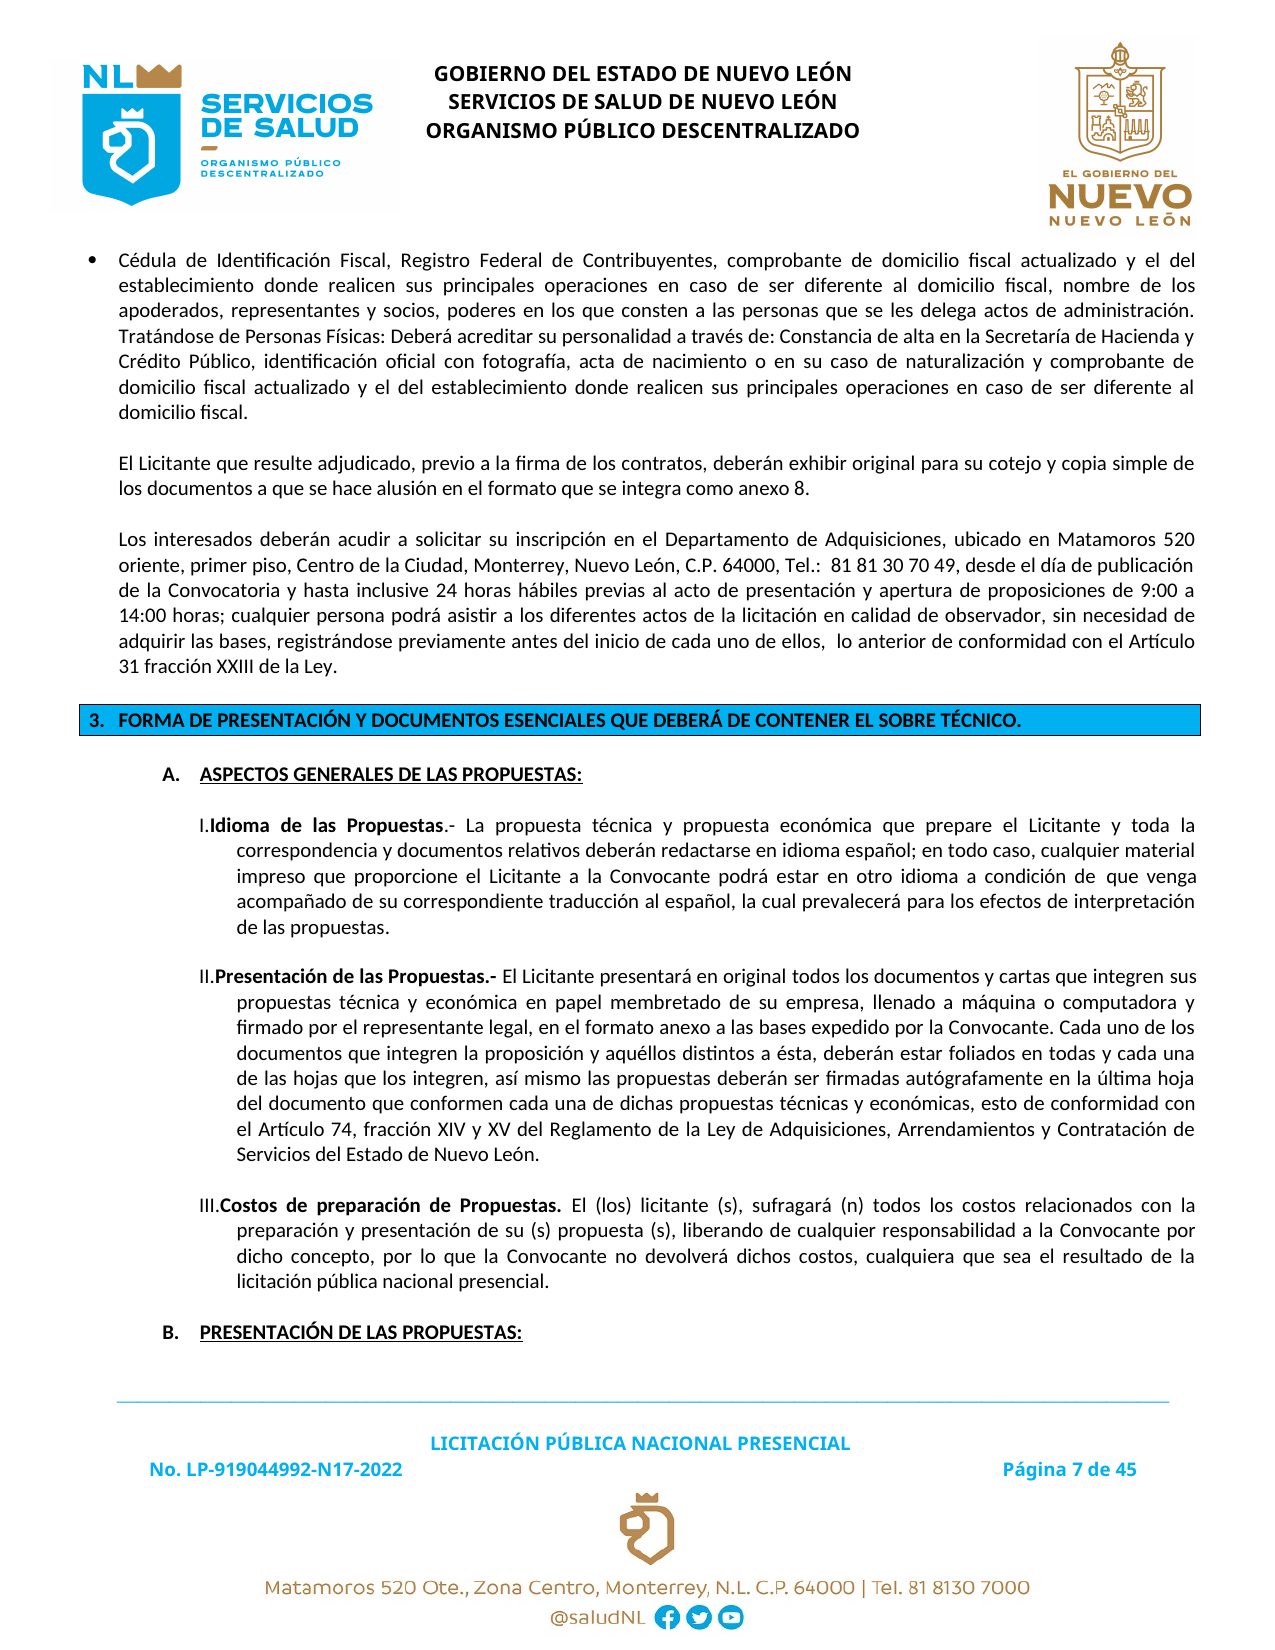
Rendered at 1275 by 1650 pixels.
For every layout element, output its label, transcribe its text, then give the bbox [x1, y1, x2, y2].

list Costos de preparación de Propuestas. El (los) licitante (s), sufragará (n) todos los costos relacionados con la preparación y presentación de su (s) propuesta (s), liberando de cualquier responsabilidad a la Convocante por dicho concepto, por lo que la Convocante no devolverá dichos costos, cualquiera que sea el resultado de la licitación pública nacional presencial. [199, 1192, 1197, 1294]
picture [1037, 37, 1198, 238]
text Los interesados deberán acudir a solicitar su inscripción en el Departamento de Adquisiciones, ubicado en Matamoros 520 oriente, primer piso, Centro de la Ciudad, Monterrey, Nuevo León, C.P. 64000, Tel.: 81 81 30 70 49, desde el día de publicación de la Convocatoria y hasta inclusive 24 horas hábiles previas al acto de presentación y apertura de proposiciones de 9:00 a 14:00 horas; cualquier persona podrá asistir a los diferentes actos de la licitación en calidad de observador, sin necesidad de adquirir las bases, registrándose previamente antes del inicio de cada uno de ellos, lo anterior de conformidad con el Artículo 31 fracción XXIII de la Ley. [118, 526, 1197, 679]
text El Licitante que resulte adjudicado, previo a la firma de los contratos, deberán exhibir original para su cotejo y copia simple de los documentos a que se hace alusión en el formato que se integra como anexo 8. [118, 450, 1197, 501]
text 3. FORMA DE PRESENTACIÓN Y DOCUMENTOS ESENCIALES QUE DEBERÁ DE CONTENER EL SOBRE TÉCNICO. [80, 705, 1200, 735]
list ASPECTOS GENERALES DE LAS PROPUESTAS: [162, 761, 1192, 787]
picture [2, 1476, 1275, 1645]
list Cédula de Identificación Fiscal, Registro Federal de Contribuyentes, comprobante de domicilio fiscal actualizado y el del establecimiento donde realicen sus principales operaciones en caso de ser diferente al domicilio fiscal, nombre de los apoderados, representantes y socios, poderes en los que consten a las personas que se les delega actos de administración. Tratándose de Personas Físicas: Deberá acreditar su personalidad a través de: Constancia de alta en la Secretaría de Hacienda y Crédito Público, identificación oficial con fotografía, acta de nacimiento o en su caso de naturalización y comprobante de domicilio fiscal actualizado y el del establecimiento donde realicen sus principales operaciones en caso de ser diferente al domicilio fiscal. [89, 247, 1197, 425]
picture [49, 60, 399, 211]
list Presentación de las Propuestas.- El Licitante presentará en original todos los documentos y cartas que integren sus propuestas técnica y económica en papel membretado de su empresa, llenado a máquina o computadora y firmado por el representante legal, en el formato anexo a las bases expedido por la Convocante. Cada uno de los documentos que integren la proposición y aquéllos distintos a ésta, deberán estar foliados en todas y cada una de las hojas que los integren, así mismo las propuestas deberán ser firmadas autógrafamente en la última hoja del documento que conformen cada una de dichas propuestas técnicas y económicas, esto de conformidad con el Artículo 74, fracción XIV y XV del Reglamento de la Ley de Adquisiciones, Arrendamientos y Contratación de Servicios del Estado de Nuevo León. [199, 963, 1197, 1167]
subtitle Idioma de las Propuestas.- La propuesta técnica y propuesta económica que prepare el Licitante y toda la correspondencia y documentos relativos deberán redactarse en idioma español; en todo caso, cualquier material impreso que proporcione el Licitante a la Convocante podrá estar en otro idioma a condición de que venga acompañado de su correspondiente traducción al español, la cual prevalecerá para los efectos de interpretación de las propuestas. [199, 812, 1197, 939]
list PRESENTACIÓN DE LAS PROPUESTAS: [162, 1319, 1197, 1345]
